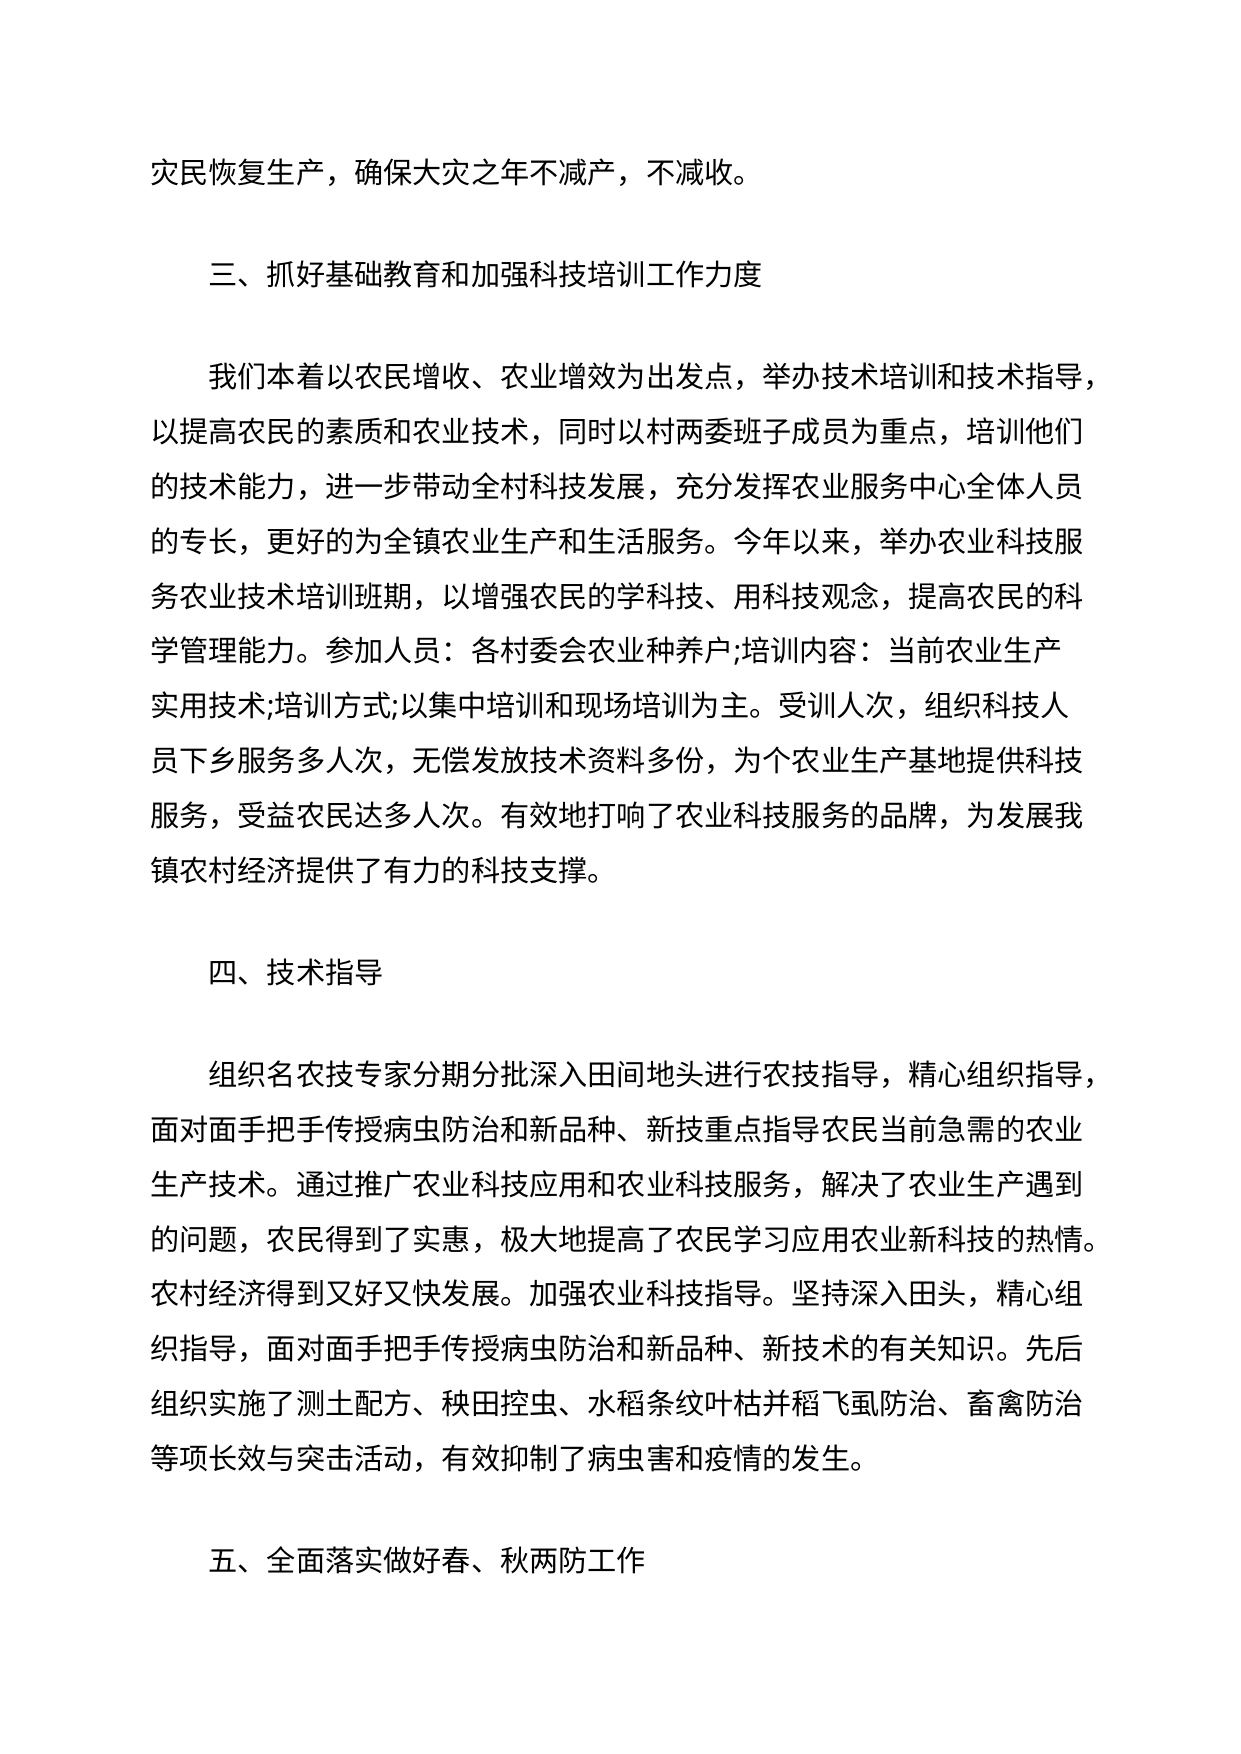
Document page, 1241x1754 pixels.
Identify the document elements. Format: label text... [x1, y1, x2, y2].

text 我们本着以农民增收、农业增效为出发点，举办技术培训和技术指导，以提高农民的素质和农业技术，同时以村两委班子成员为重点，培训他们的技术能力，进一步带动全村科技发展，充分发挥农业服务中心全体人员的专长，更好的为全镇农业生产和生活服务。今年以来，举办农业科技服务农业技术培训班期，以增强农民的学科技、用科技观念，提高农民的科学管理能力。参加人员：各村委会农业种养户;培训内容：当前农业生产实用技术;培训方式;以集中培训和现场培训为主。受训人次，组织科技人员下乡服务多人次，无偿发放技术资料多份，为个农业生产基地提供科技服务，受益农民达多人次。有效地打响了农业科技服务的品牌，为发展我镇农村经济提供了有力的科技支撑。 [150, 353, 1090, 890]
text 组织名农技专家分期分批深入田间地头进行农技指导，精心组织指导，面对面手把手传授病虫防治和新品种、新技重点指导农民当前急需的农业生产技术。通过推广农业科技应用和农业科技服务，解决了农业生产遇到的问题，农民得到了实惠，极大地提高了农民学习应用农业新科技的热情。农村经济得到又好又快发展。加强农业科技指导。坚持深入田头，精心组织指导，面对面手把手传授病虫防治和新品种、新技术的有关知识。先后组织实施了测土配方、秧田控虫、水稻条纹叶枯并稻飞虱防治、畜禽防治等项长效与突击活动，有效抑制了病虫害和疫情的发生。 [150, 1051, 1090, 1478]
text 四、技术指导 [150, 949, 1090, 992]
text 三、抓好基础教育和加强科技培训工作力度 [150, 252, 1090, 294]
text 五、全面落实做好春、秋两防工作 [150, 1537, 1090, 1580]
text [150, 150, 1090, 192]
